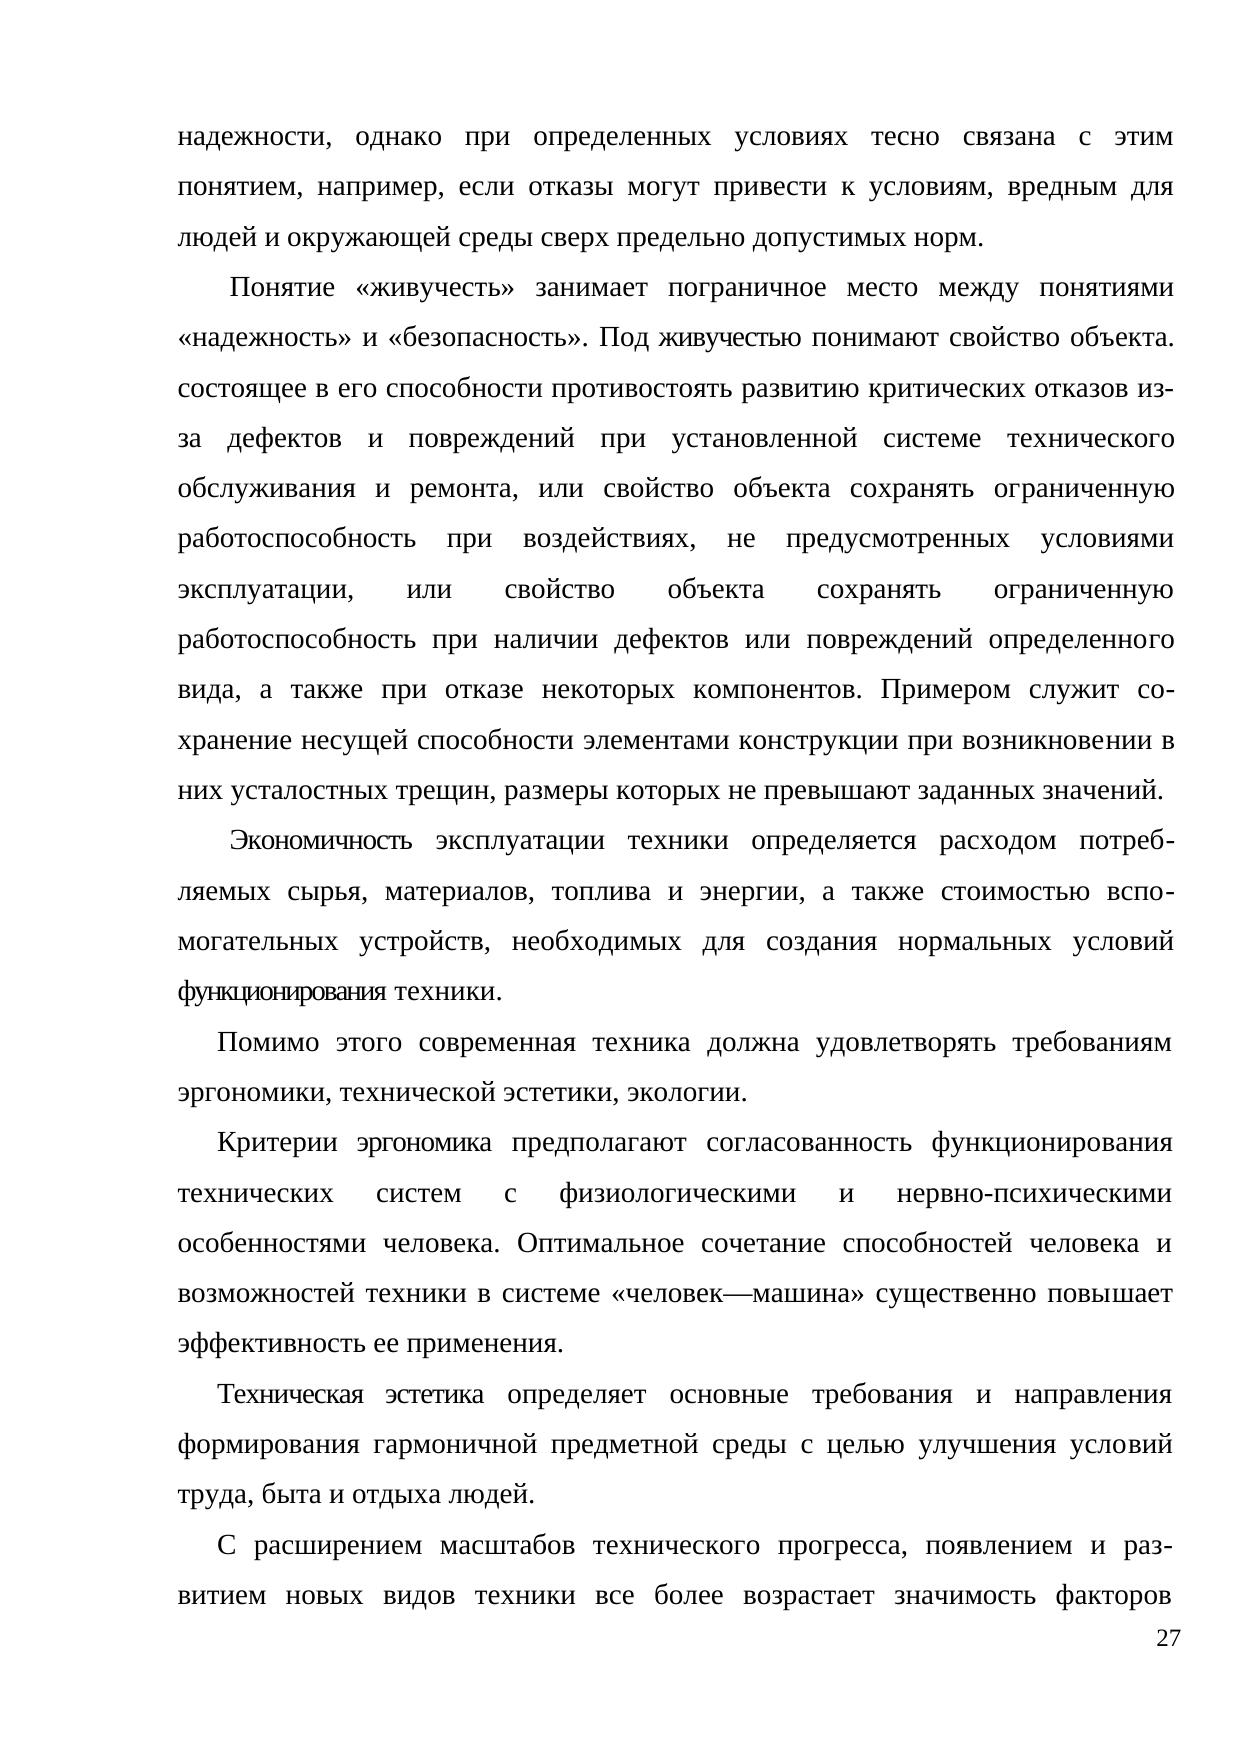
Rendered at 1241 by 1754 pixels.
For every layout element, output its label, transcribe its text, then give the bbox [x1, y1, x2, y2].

text Экономичность эксплуатации техники определяется расходом потребляемых сырья, материалов, топлива и энергии, а также стоимостью вспомогательных устройств, необходимых для создания нормальных условий функционирования техники. [177, 822, 1175, 1007]
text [177, 1527, 1173, 1611]
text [177, 118, 1175, 252]
text Помимо этого современная техника должна удовлетворять требованиям эргономики, технической эстетики, экологии. [177, 1024, 1173, 1108]
text Понятие «живучесть» занимает пограничное место между понятиями «надежность» и «безопасность». Под живучестью понимают свойство объекта. состоящее в его способности противостоять развитию критических отказов из-за дефектов и повреждений при установленной системе технического обслуживания и ремонта, или свойство объекта сохранять ограниченную работоспособность при воздействиях, не предусмотренных условиями эксплуатации, или свойство объекта сохранять ограниченную работоспособность при наличии дефектов или повреждений определенного вида, а также при отказе некоторых компонентов. Примером служит сохранение несущей способности элементами конструкции при возникновении в них усталостных трещин, размеры которых не превышают заданных значений. [177, 269, 1175, 806]
text Техническая эстетика определяет основные требования и направления формирования гармоничной предметной среды с целью улучшения условий труда, быта и отдыха людей. [177, 1376, 1173, 1510]
text Критерии эргономика предполагают согласованность функционирования технических систем с физиологическими и нервно-психическими особенностями человека. Оптимальное сочетание способностей человека и возможностей техники в системе «человек—машина» существенно повышает эффективность ее применения. [177, 1124, 1173, 1359]
